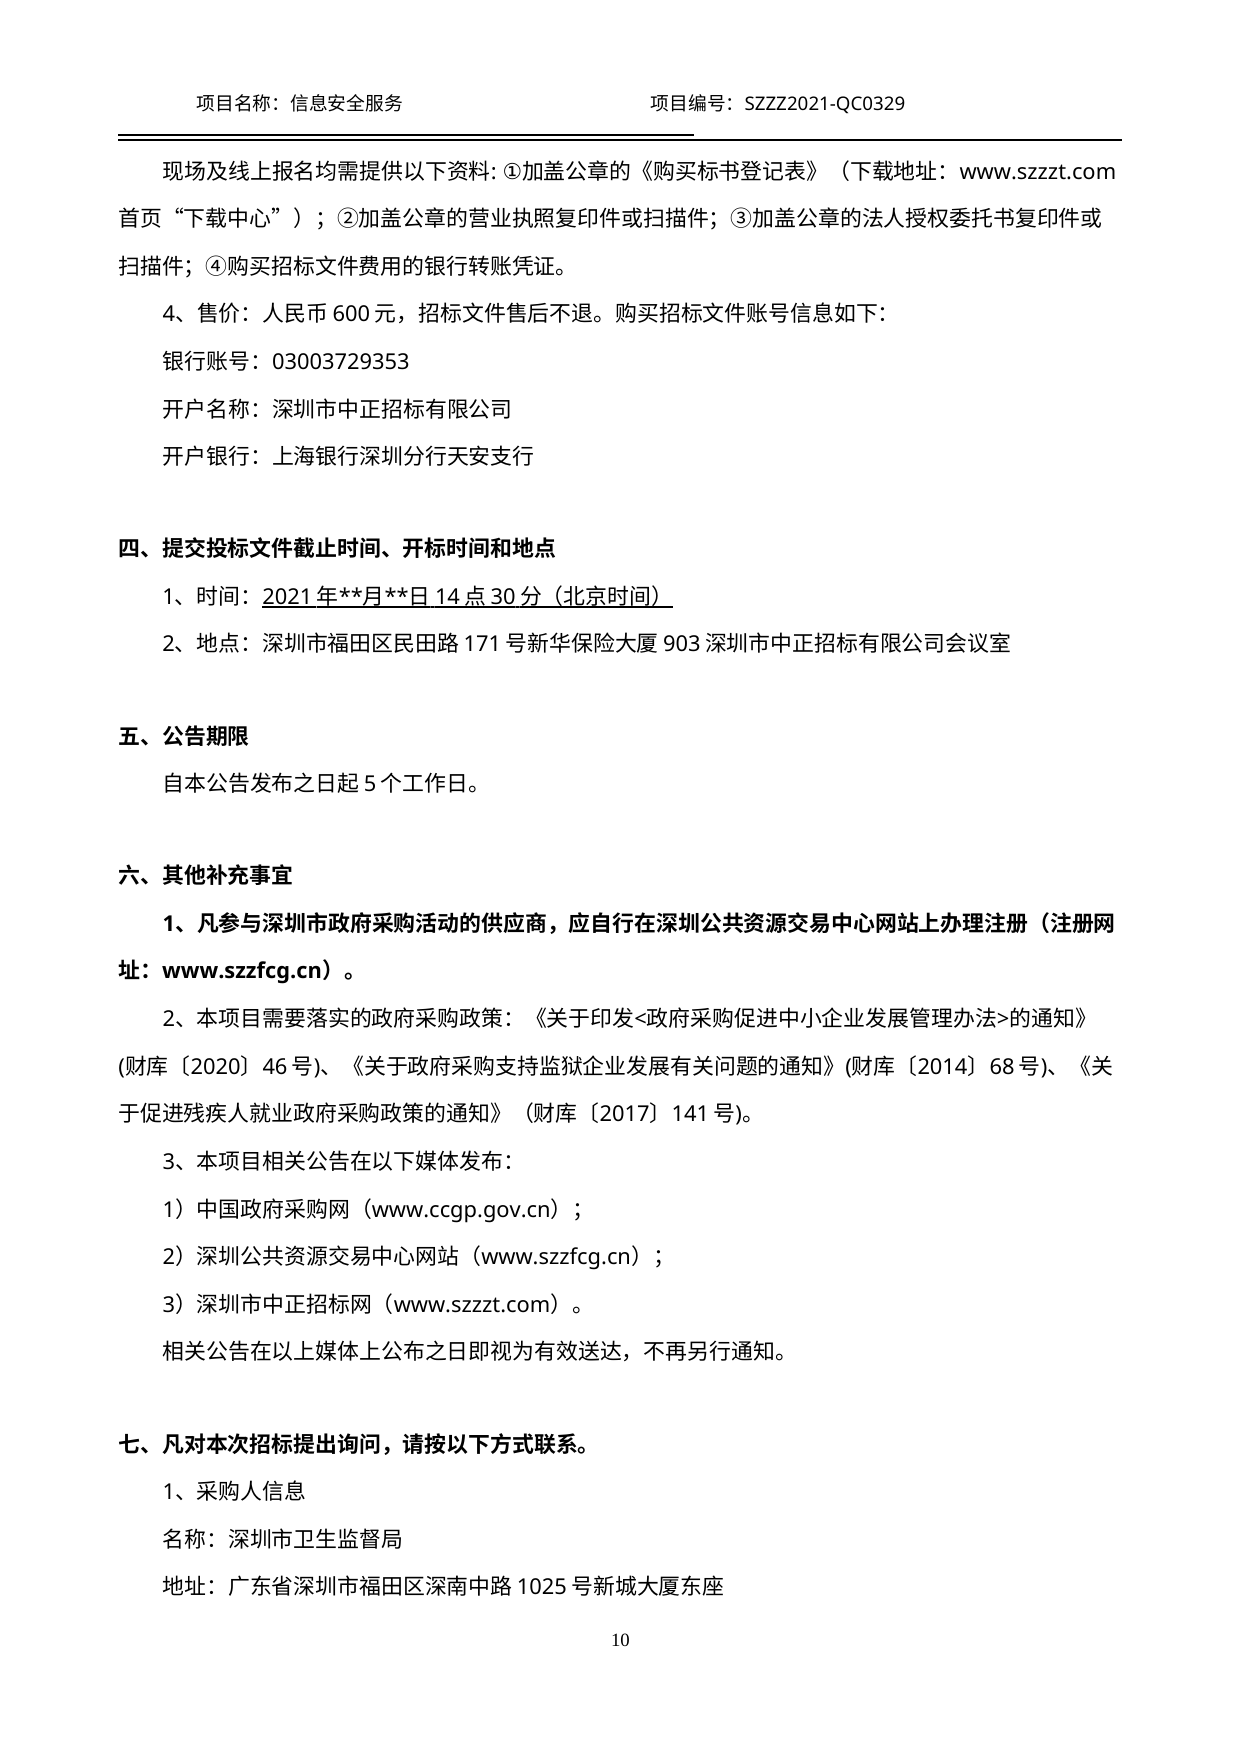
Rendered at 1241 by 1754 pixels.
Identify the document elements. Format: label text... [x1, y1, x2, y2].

text 1、凡参与深圳市政府采购活动的供应商，应自行在深圳公共资源交易中心网站上办理注册（注册网址：www.szzfcg.cn）。 [118, 906, 1122, 985]
text 现场及线上报名均需提供以下资料: ①加盖公章的《购买标书登记表》（下载地址：www.szzzt.com 首页“下载中心”）；②加盖公章的营业执照复印件或扫描件；③加盖公章的法人授权委托书复印件或扫描件；④购买招标文件费用的银行转账凭证。 [118, 154, 1122, 281]
text 1、采购人信息 [156, 1474, 1122, 1506]
text 开户银行：上海银行深圳分行天安支行 [118, 439, 1122, 471]
text 2、本项目需要落实的政府采购政策：《关于印发<政府采购促进中小企业发展管理办法>的通知》(财库〔2020〕46号)、《关于政府采购支持监狱企业发展有关问题的通知》(财库〔2014〕68号)、《关于促进残疾人就业政府采购政策的通知》（财库〔2017〕141号)。 [118, 1001, 1122, 1128]
text 1、时间：2021年**月**日14点30分（北京时间） [118, 579, 1122, 611]
text 自本公告发布之日起5个工作日。 [156, 766, 1122, 798]
text 2）深圳公共资源交易中心网站（www.szzfcg.cn）； [118, 1239, 1122, 1271]
text 地址：广东省深圳市福田区深南中路1025号新城大厦东座 [156, 1569, 1122, 1601]
text 4、售价：人民币600元，招标文件售后不退。购买招标文件账号信息如下： [118, 296, 1122, 328]
text 七、凡对本次招标提出询问，请按以下方式联系。 [118, 1427, 1122, 1458]
text 六、其他补充事宜 [118, 858, 1122, 890]
text 3）深圳市中正招标网（www.szzzt.com）。 [118, 1287, 1122, 1318]
text 开户名称：深圳市中正招标有限公司 [118, 392, 1122, 423]
text 1）中国政府采购网（www.ccgp.gov.cn）； [118, 1192, 1122, 1223]
text 银行账号：03003729353 [118, 344, 1122, 376]
text 2、地点：深圳市福田区民田路171号新华保险大厦903深圳市中正招标有限公司会议室 [118, 626, 1122, 658]
text 3、本项目相关公告在以下媒体发布： [118, 1144, 1122, 1176]
text 名称：深圳市卫生监督局 [156, 1522, 1122, 1553]
text 五、公告期限 [118, 719, 1122, 750]
text 相关公告在以上媒体上公布之日即视为有效送达，不再另行通知。 [118, 1334, 1122, 1366]
text 四、提交投标文件截止时间、开标时间和地点 [118, 531, 1122, 563]
